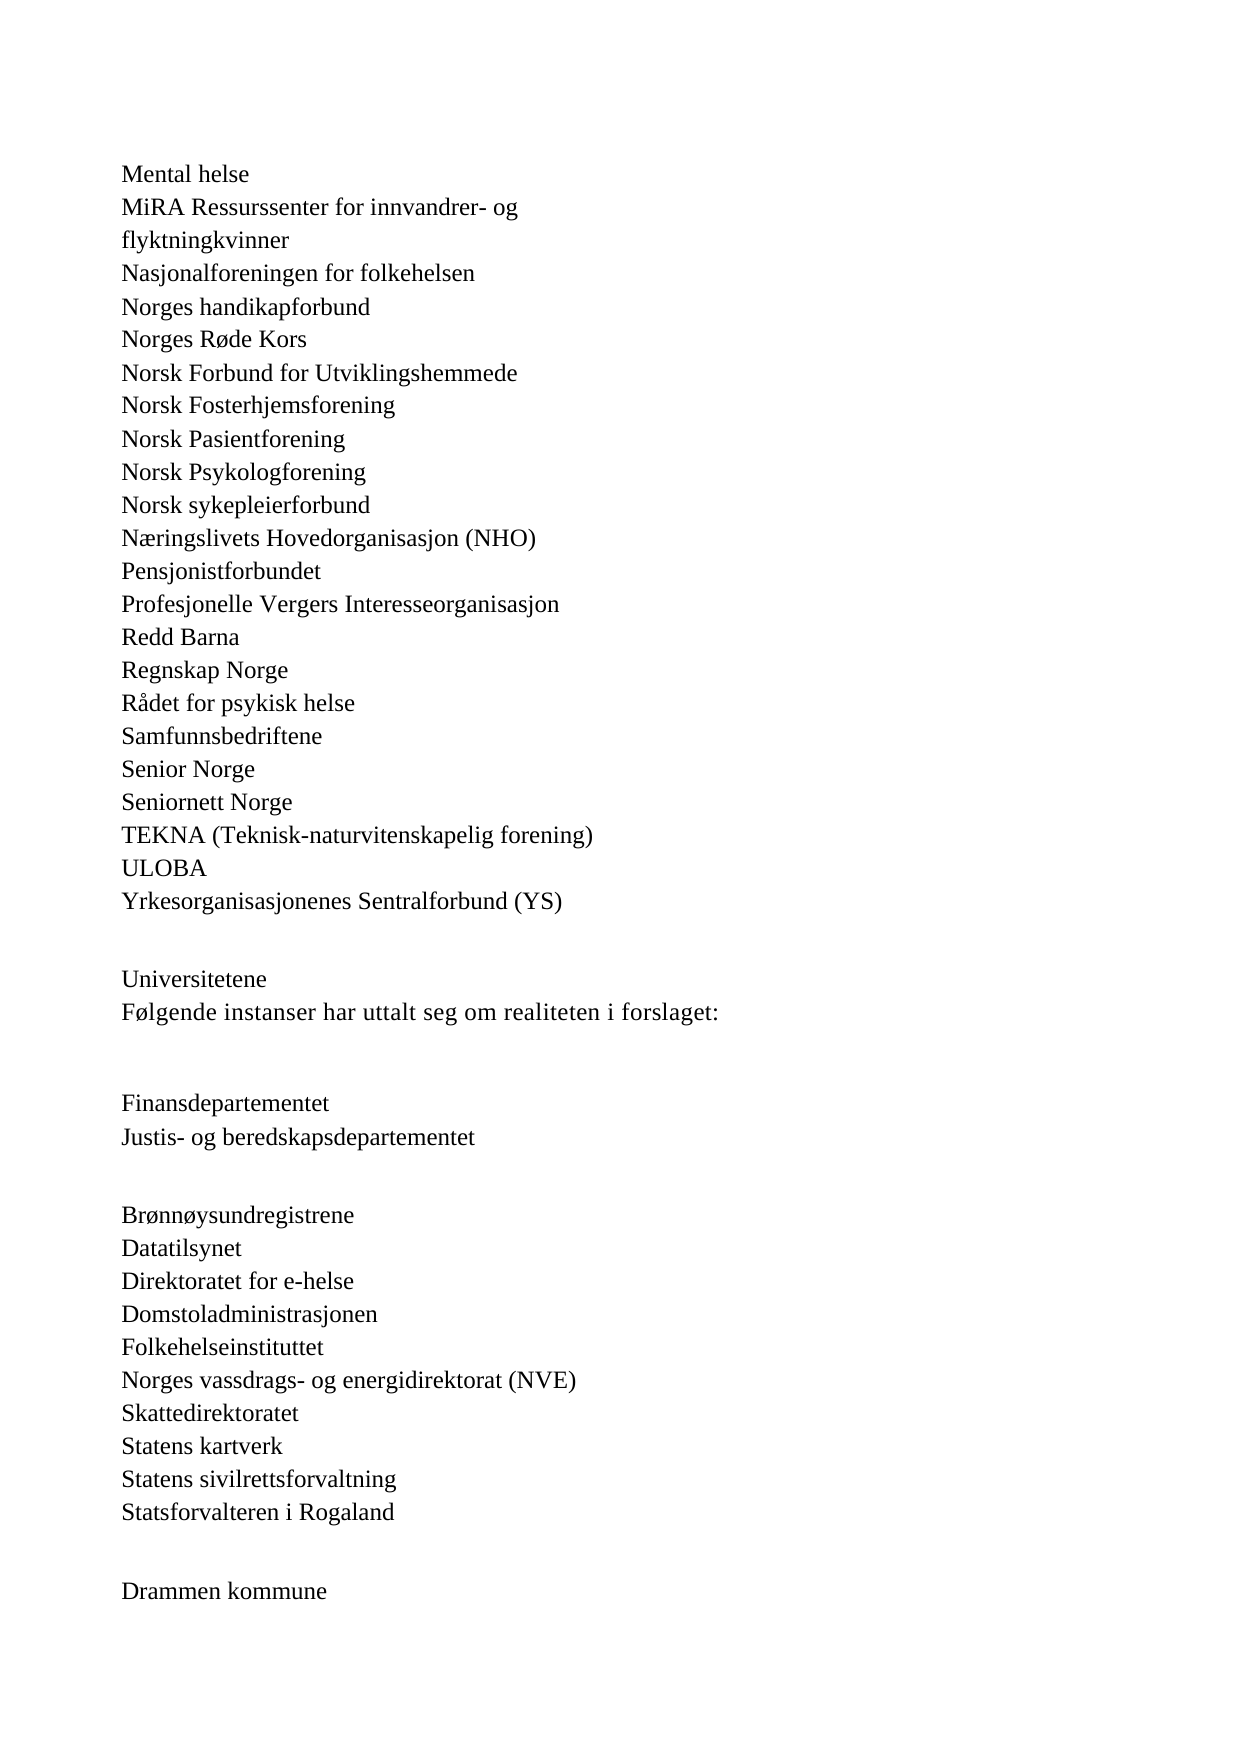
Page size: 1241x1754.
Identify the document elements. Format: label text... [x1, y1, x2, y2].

list Universitetene [121, 964, 1119, 993]
list Brønnøysundregistrene [121, 1200, 1119, 1229]
list Samfunnsbedriftene [121, 721, 1119, 749]
list Direktoratet for e-helse [121, 1266, 1119, 1295]
list Norsk Fosterhjemsforening [121, 391, 1119, 419]
list Folkehelseinstituttet [121, 1332, 1119, 1361]
list Statens kartverk [121, 1431, 1119, 1460]
list Norges Røde Kors [121, 324, 1119, 353]
list Datatilsynet [121, 1233, 1119, 1262]
list Norsk Psykologforening [121, 457, 1119, 485]
list Mental helse [121, 159, 1119, 188]
list Skattedirektoratet [121, 1398, 1119, 1427]
list Justis- og beredskapsdepartementet [121, 1122, 1119, 1150]
list Pensjonistforbundet [121, 556, 1119, 584]
list Yrkesorganisasjonenes Sentralforbund (YS) [121, 886, 1119, 915]
list Statens sivilrettsforvaltning [121, 1464, 1119, 1493]
list Profesjonelle Vergers Interesseorganisasjon [121, 589, 1119, 617]
list ULOBA [121, 853, 1119, 882]
list Redd Barna [121, 622, 1119, 651]
list Finansdepartementet [121, 1088, 1119, 1117]
list Norsk Forbund for Utviklingshemmede [121, 358, 1119, 386]
list Statsforvalteren i Rogaland [121, 1497, 1119, 1526]
list Regnskap Norge [121, 655, 1119, 683]
list Norges vassdrags- og energidirektorat (NVE) [121, 1365, 1119, 1394]
list Drammen kommune [121, 1576, 1119, 1604]
list Senior Norge [121, 754, 1119, 783]
list MiRA Ressurssenter for innvandrer- og flyktningkvinner [121, 192, 1119, 254]
list Domstoladministrasjonen [121, 1299, 1119, 1328]
list Rådet for psykisk helse [121, 688, 1119, 717]
list TEKNA (Teknisk-naturvitenskapelig forening) [121, 820, 1119, 849]
list Nasjonalforeningen for folkehelsen [121, 258, 1119, 287]
list Norsk sykepleierforbund [121, 490, 1119, 518]
list Seniornett Norge [121, 787, 1119, 816]
text Følgende instanser har uttalt seg om realiteten i forslaget: [121, 997, 1119, 1026]
list Norsk Pasientforening [121, 424, 1119, 452]
list Næringslivets Hovedorganisasjon (NHO) [121, 523, 1119, 551]
list Norges handikapforbund [121, 292, 1119, 320]
